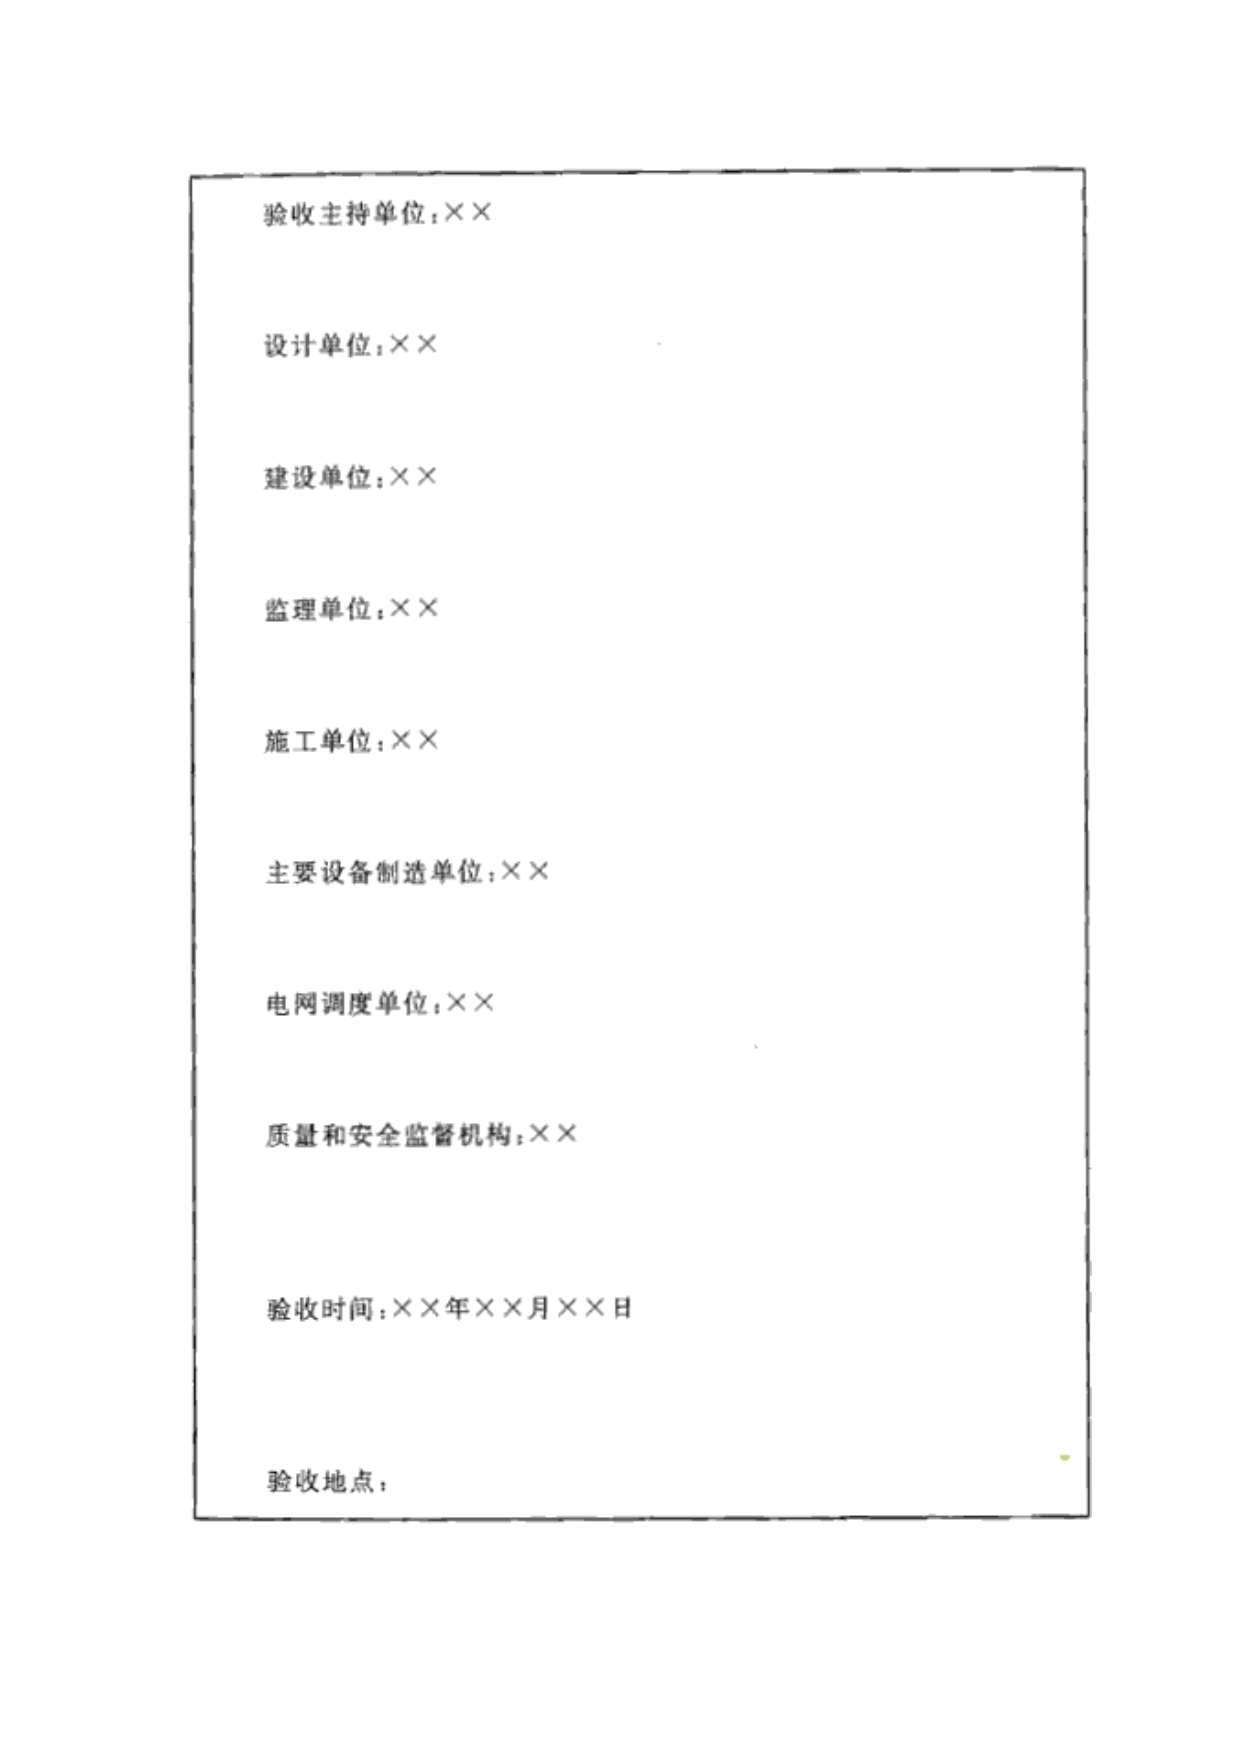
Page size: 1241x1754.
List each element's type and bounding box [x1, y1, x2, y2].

picture [187, 162, 1092, 1527]
